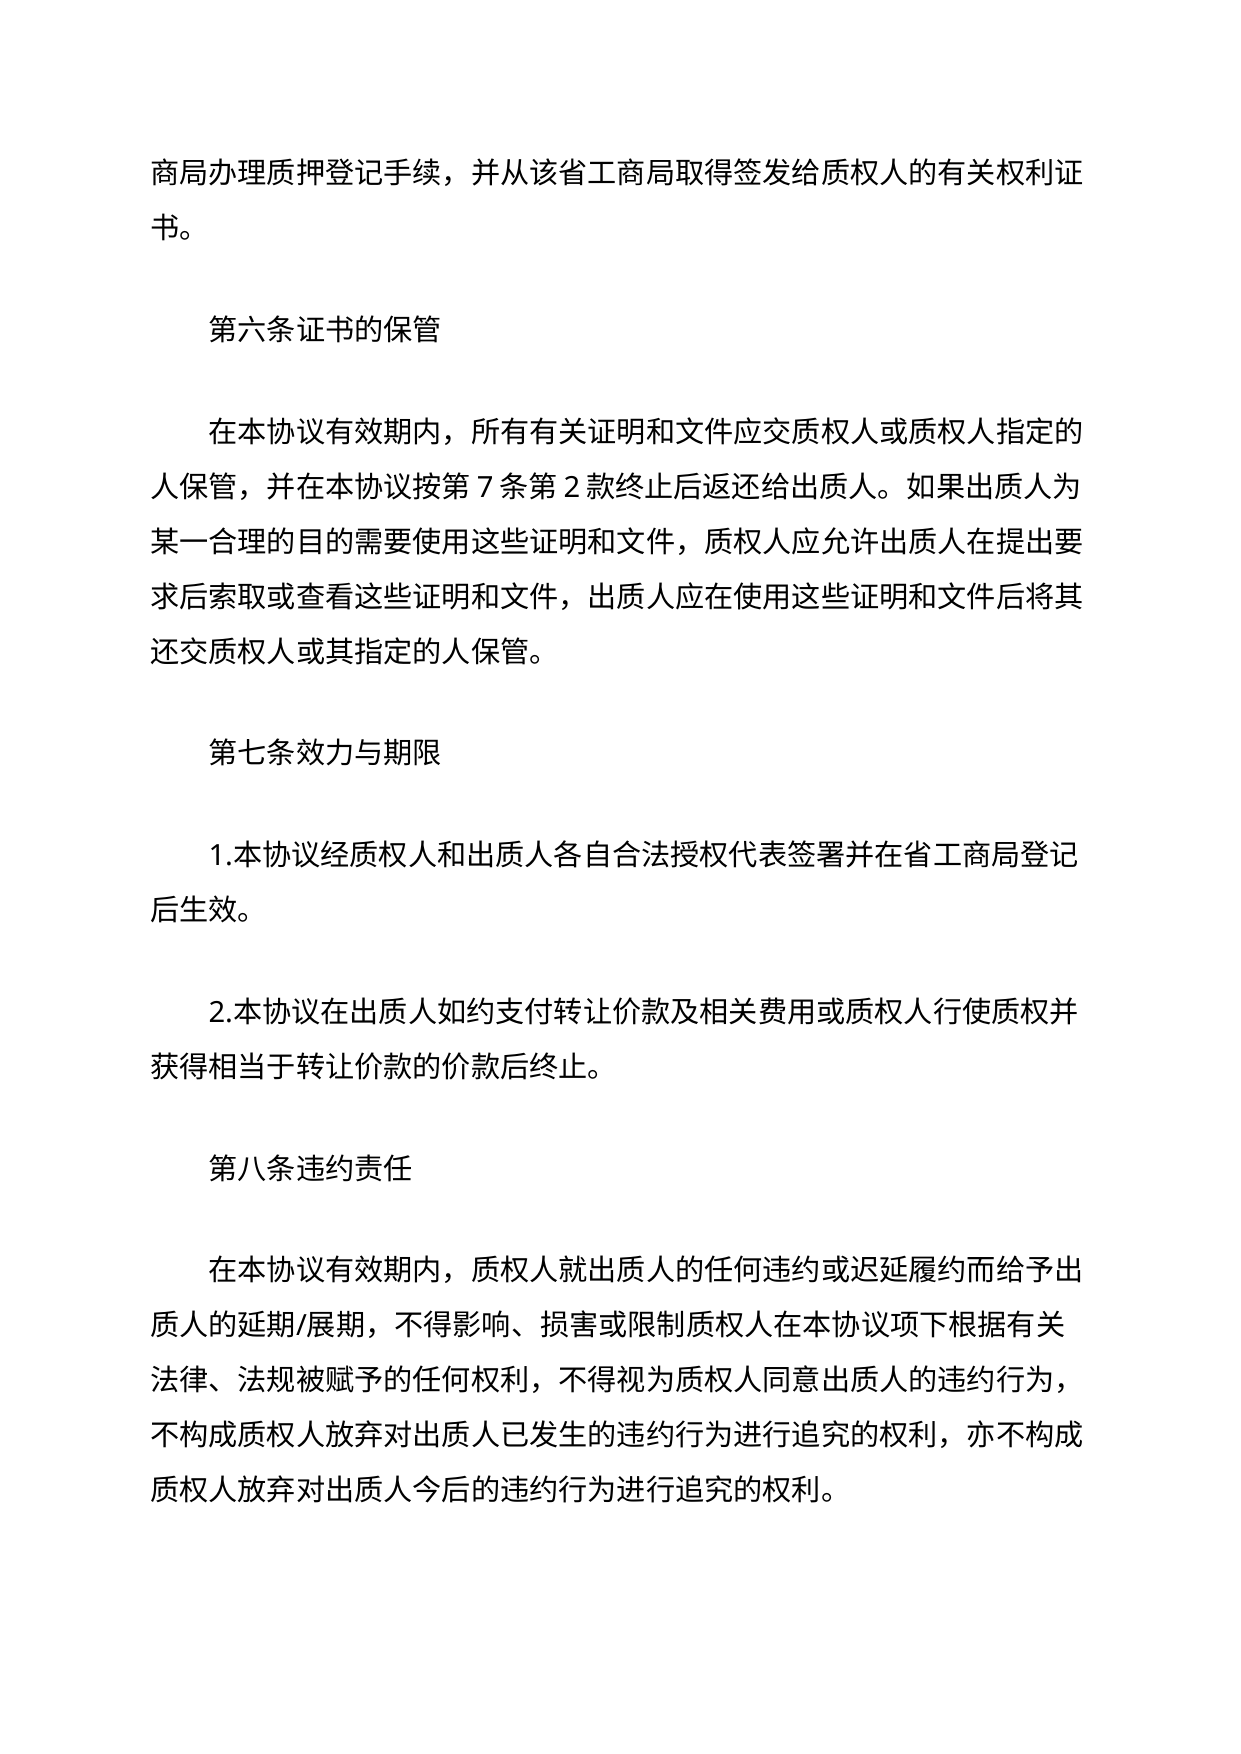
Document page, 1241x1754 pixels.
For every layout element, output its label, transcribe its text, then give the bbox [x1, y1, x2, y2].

text 第七条效力与期限 [150, 730, 1090, 772]
text 2.本协议在出质人如约支付转让价款及相关费用或质权人行使质权并获得相当于转让价款的价款后终止。 [150, 988, 1090, 1086]
text 在本协议有效期内，所有有关证明和文件应交质权人或质权人指定的人保管，并在本协议按第7条第2款终止后返还给出质人。如果出质人为某一合理的目的需要使用这些证明和文件，质权人应允许出质人在提出要求后索取或查看这些证明和文件，出质人应在使用这些证明和文件后将其还交质权人或其指定的人保管。 [150, 408, 1090, 670]
text 第六条证书的保管 [150, 307, 1090, 349]
text 第八条违约责任 [150, 1145, 1090, 1187]
text 在本协议有效期内，质权人就出质人的任何违约或迟延履约而给予出质人的延期/展期，不得影响、损害或限制质权人在本协议项下根据有关法律、法规被赋予的任何权利，不得视为质权人同意出质人的违约行为，不构成质权人放弃对出质人已发生的违约行为进行追究的权利，亦不构成质权人放弃对出质人今后的违约行为进行追究的权利。 [150, 1247, 1090, 1509]
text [150, 150, 1090, 247]
text 1.本协议经质权人和出质人各自合法授权代表签署并在省工商局登记后生效。 [150, 832, 1090, 929]
